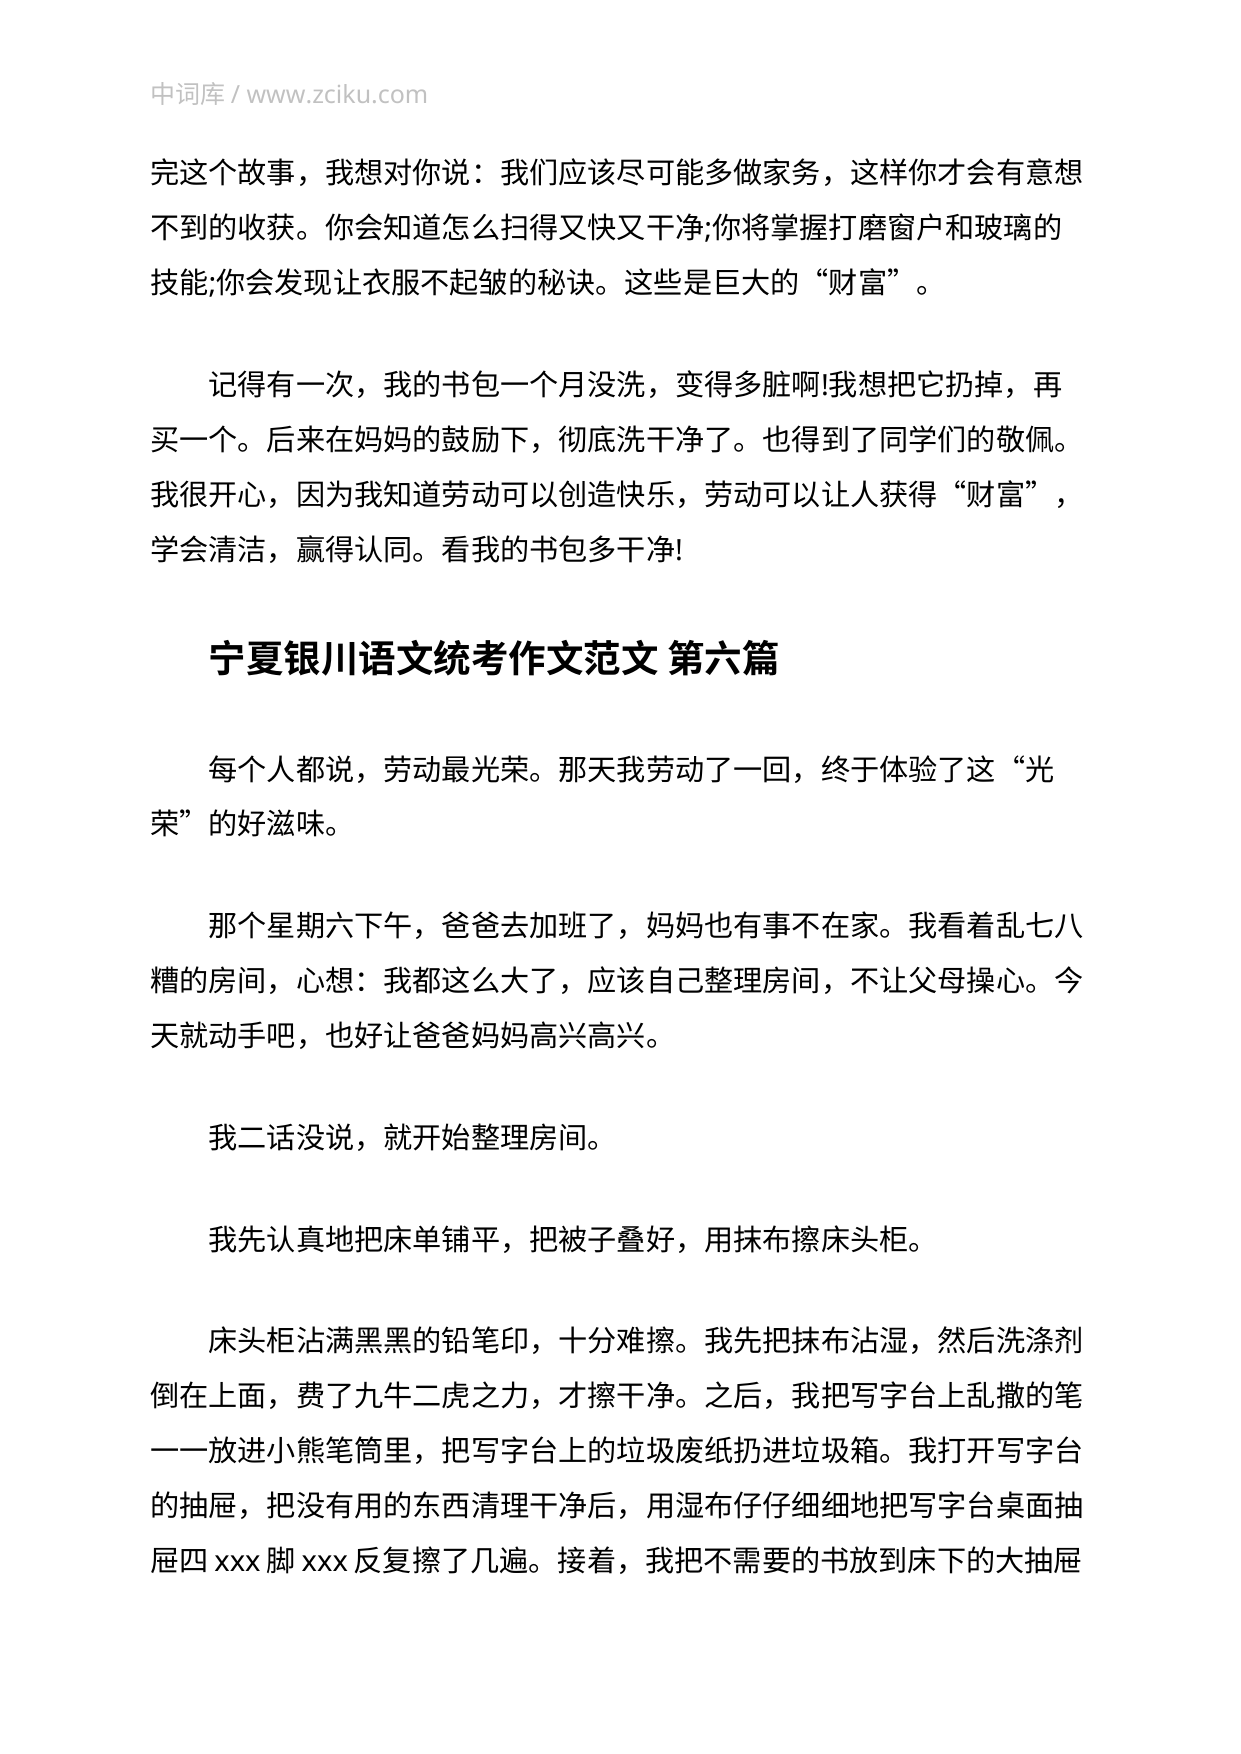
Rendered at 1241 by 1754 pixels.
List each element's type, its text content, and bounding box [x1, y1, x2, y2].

text 每个人都说，劳动最光荣。那天我劳动了一回，终于体验了这“光荣”的好滋味。 [150, 746, 1090, 843]
text 那个星期六下午，爸爸去加班了，妈妈也有事不在家。我看着乱七八糟的房间，心想：我都这么大了，应该自己整理房间，不让父母操心。今天就动手吧，也好让爸爸妈妈高兴高兴。 [150, 903, 1090, 1055]
text 我二话没说，就开始整理房间。 [150, 1114, 1090, 1157]
text 记得有一次，我的书包一个月没洗，变得多脏啊!我想把它扔掉，再买一个。后来在妈妈的鼓励下，彻底洗干净了。也得到了同学们的敬佩。我很开心，因为我知道劳动可以创造快乐，劳动可以让人获得“财富”，学会清洁，赢得认同。看我的书包多干净! [150, 362, 1090, 569]
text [150, 1318, 1090, 1580]
text 我先认真地把床单铺平，把被子叠好，用抹布擦床头柜。 [150, 1216, 1090, 1258]
text 宁夏银川语文统考作文范文 第六篇 [150, 629, 1090, 683]
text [150, 150, 1090, 302]
